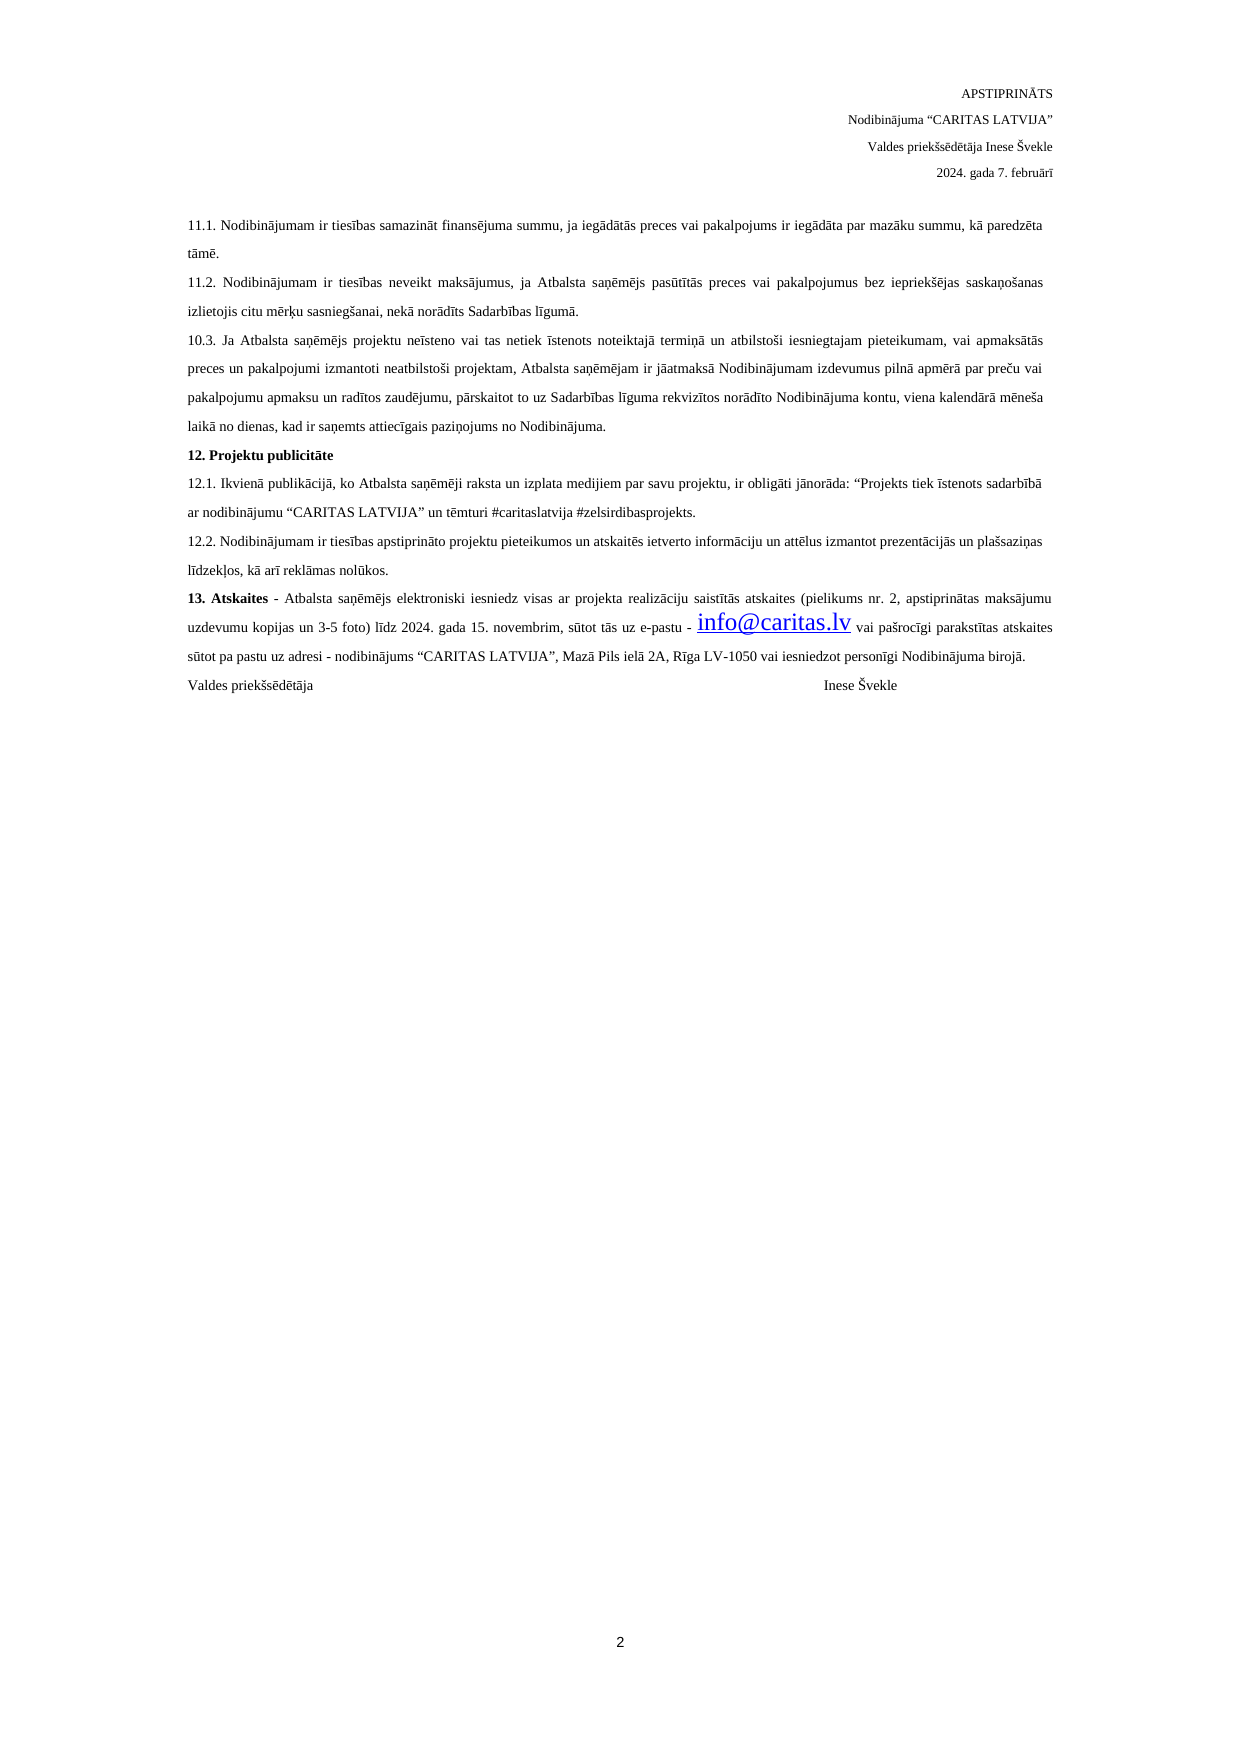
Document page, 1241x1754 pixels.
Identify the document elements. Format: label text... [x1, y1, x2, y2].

text 11.2. Nodibinājumam ir tiesības neveikt maksājumus, ja Atbalsta saņēmējs pasūtītās preces vai pakalpojumus bez iepriekšējas saskaņošanas izlietojis citu mērķu sasniegšanai, nekā norādīts Sadarbības līgumā. [187, 262, 1044, 319]
text 13. Atskaites - Atbalsta saņēmējs elektroniski iesniedz visas ar projekta realizāciju saistītās atskaites (pielikums nr. 2, apstiprinātas maksājumu uzdevumu kopijas un 3-5 foto) līdz 2024. gada 15. novembrim, sūtot tās uz e-pastu - info@caritas.lv vai pašrocīgi parakstītas atskaites sūtot pa pastu uz adresi - nodibinājums “CARITAS LATVIJA”, Mazā Pils ielā 2A, Rīga LV-1050 vai iesniedzot personīgi Nodibinājuma birojā. [187, 578, 1053, 664]
text 12.1. Ikvienā publikācijā, ko Atbalsta saņēmēji raksta un izplata medijiem par savu projektu, ir obligāti jānorāda: “Projekts tiek īstenots sadarbībā ar nodibinājumu “CARITAS LATVIJA” un tēmturi #caritaslatvija #zelsirdibasprojekts. [187, 463, 1044, 521]
text Valdes priekšsēdētāja Inese Švekle [187, 665, 1053, 694]
text 10.3. Ja Atbalsta saņēmējs projektu neīsteno vai tas netiek īstenots noteiktajā termiņā un atbilstoši iesniegtajam pieteikumam, vai apmaksātās preces un pakalpojumi izmantoti neatbilstoši projektam, Atbalsta saņēmējam ir jāatmaksā Nodibinājumam izdevumus pilnā apmērā par preču vai pakalpojumu apmaksu un radītos zaudējumu, pārskaitot to uz Sadarbības līguma rekvizītos norādīto Nodibinājuma kontu, viena kalendārā mēneša laikā no dienas, kad ir saņemts attiecīgais paziņojums no Nodibinājuma. [187, 319, 1044, 434]
text 12. Projektu publicitāte [187, 434, 1044, 463]
text 12.2. Nodibinājumam ir tiesības apstiprināto projektu pieteikumos un atskaitēs ietverto informāciju un attēlus izmantot prezentācijās un plašsaziņas līdzekļos, kā arī reklāmas nolūkos. [187, 521, 1044, 578]
text 11.1. Nodibinājumam ir tiesības samazināt finansējuma summu, ja iegādātās preces vai pakalpojums ir iegādāta par mazāku summu, kā paredzēta tāmē. [187, 204, 1044, 262]
